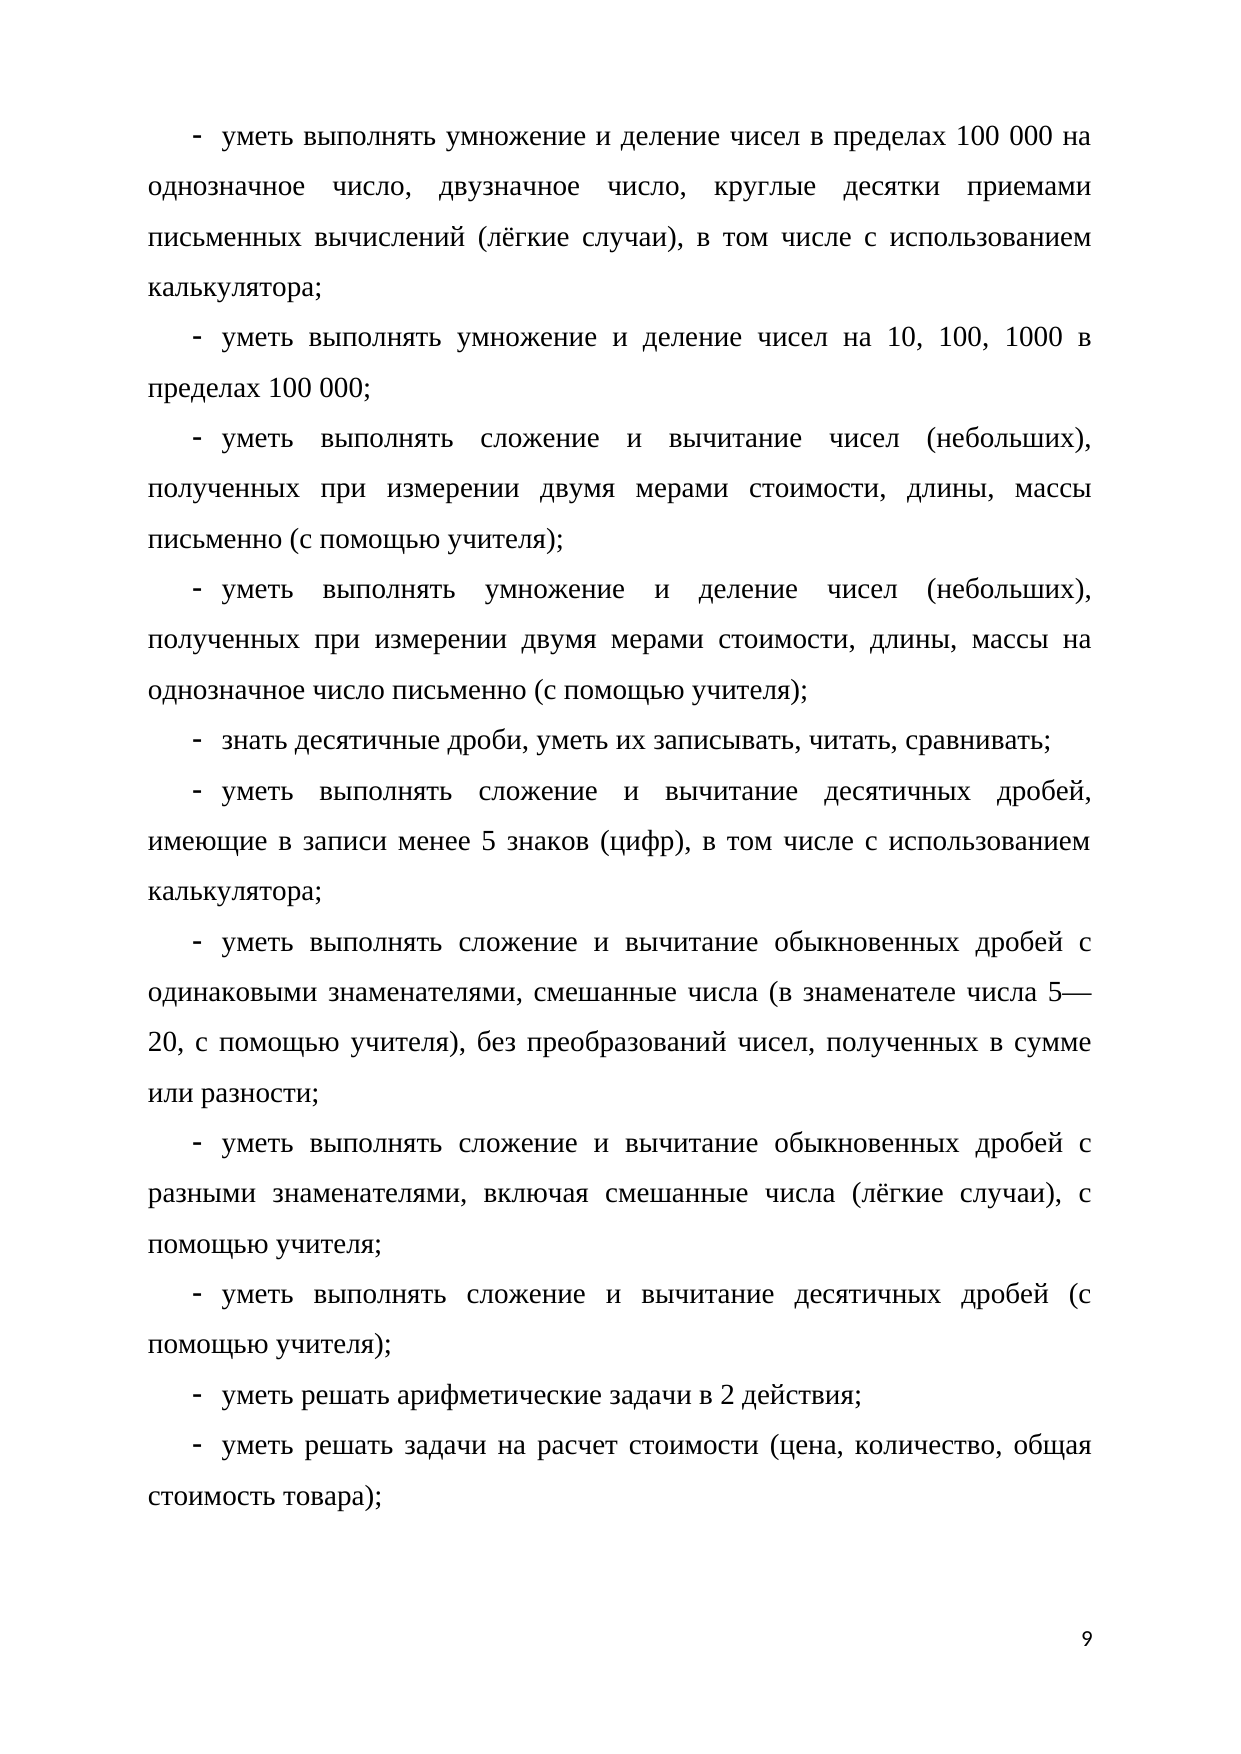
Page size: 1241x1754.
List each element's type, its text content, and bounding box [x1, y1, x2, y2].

list уметь выполнять сложение и вычитание чисел (небольших), полученных при измерении двумя мерами стоимости, длины, массы письменно (с помощью учителя); [148, 420, 1092, 554]
list уметь выполнять сложение и вычитание десятичных дробей (с помощью учителя); [148, 1276, 1092, 1360]
list уметь выполнять сложение и вычитание десятичных дробей, имеющие в записи менее 5 знаков (цифр), в том числе с использованием калькулятора; [148, 773, 1092, 907]
list уметь выполнять сложение и вычитание обыкновенных дробей с разными знаменателями, включая смешанные числа (лёгкие случаи), с помощью учителя; [148, 1125, 1092, 1259]
list уметь выполнять сложение и вычитание обыкновенных дробей с одинаковыми знаменателями, смешанные числа (в знаменателе числа 5—20, с помощью учителя), без преобразований чисел, полученных в сумме или разности; [148, 924, 1092, 1108]
list уметь решать арифметические задачи в 2 действия; [148, 1377, 1092, 1411]
list знать десятичные дроби, уметь их записывать, читать, сравнивать; [148, 722, 1092, 756]
list уметь решать задачи на расчет стоимости (цена, количество, общая стоимость товара); [148, 1427, 1092, 1511]
list уметь выполнять умножение и деление чисел на 10, 100, 1000 в пределах 100 000; [148, 319, 1092, 403]
list уметь выполнять умножение и деление чисел в пределах 100 000 на однозначное число, двузначное число, круглые десятки приемами письменных вычислений (лёгкие случаи), в том числе с использованием калькулятора; [148, 118, 1092, 303]
list уметь выполнять умножение и деление чисел (небольших), полученных при измерении двумя мерами стоимости, длины, массы на однозначное число письменно (с помощью учителя); [148, 571, 1092, 706]
